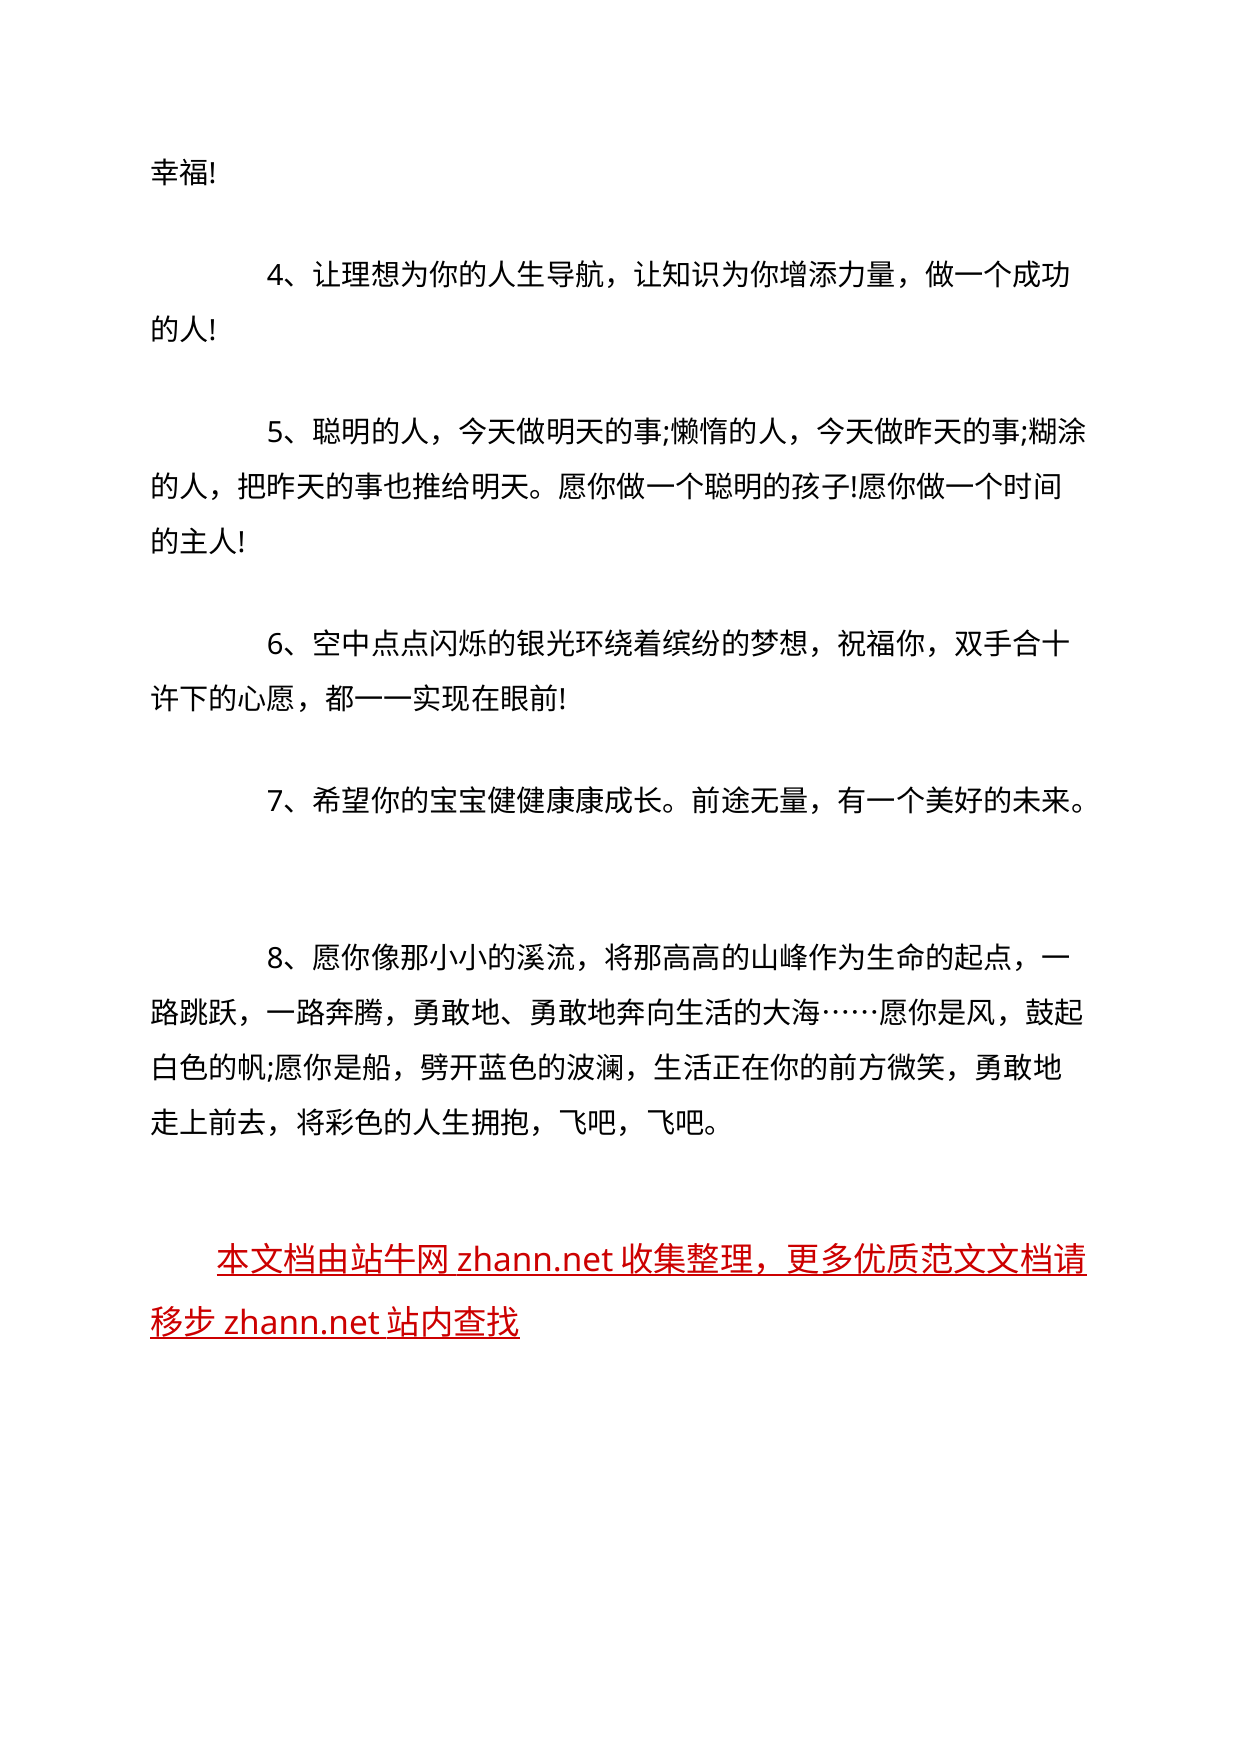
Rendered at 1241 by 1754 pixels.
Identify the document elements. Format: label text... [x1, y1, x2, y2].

text 本文档由站牛网zhann.net收集整理，更多优质范文文档请移步zhann.net站内查找 [150, 1233, 1090, 1344]
text 4、让理想为你的人生导航，让知识为你增添力量，做一个成功的人! [150, 252, 1090, 349]
text 5、聪明的人，今天做明天的事;懒惰的人，今天做昨天的事;糊涂的人，把昨天的事也推给明天。愿你做一个聪明的孩子!愿你做一个时间的主人! [150, 409, 1090, 561]
text 7、希望你的宝宝健健康康成长。前途无量，有一个美好的未来。 [150, 778, 1090, 875]
text 6、空中点点闪烁的银光环绕着缤纷的梦想，祝福你，双手合十许下的心愿，都一一实现在眼前! [150, 621, 1090, 718]
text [150, 150, 1090, 192]
text 8、愿你像那小小的溪流，将那高高的山峰作为生命的起点，一路跳跃，一路奔腾，勇敢地、勇敢地奔向生活的大海……愿你是风，鼓起白色的帆;愿你是船，劈开蓝色的波澜，生活正在你的前方微笑，勇敢地走上前去，将彩色的人生拥抱，飞吧，飞吧。 [150, 935, 1090, 1142]
